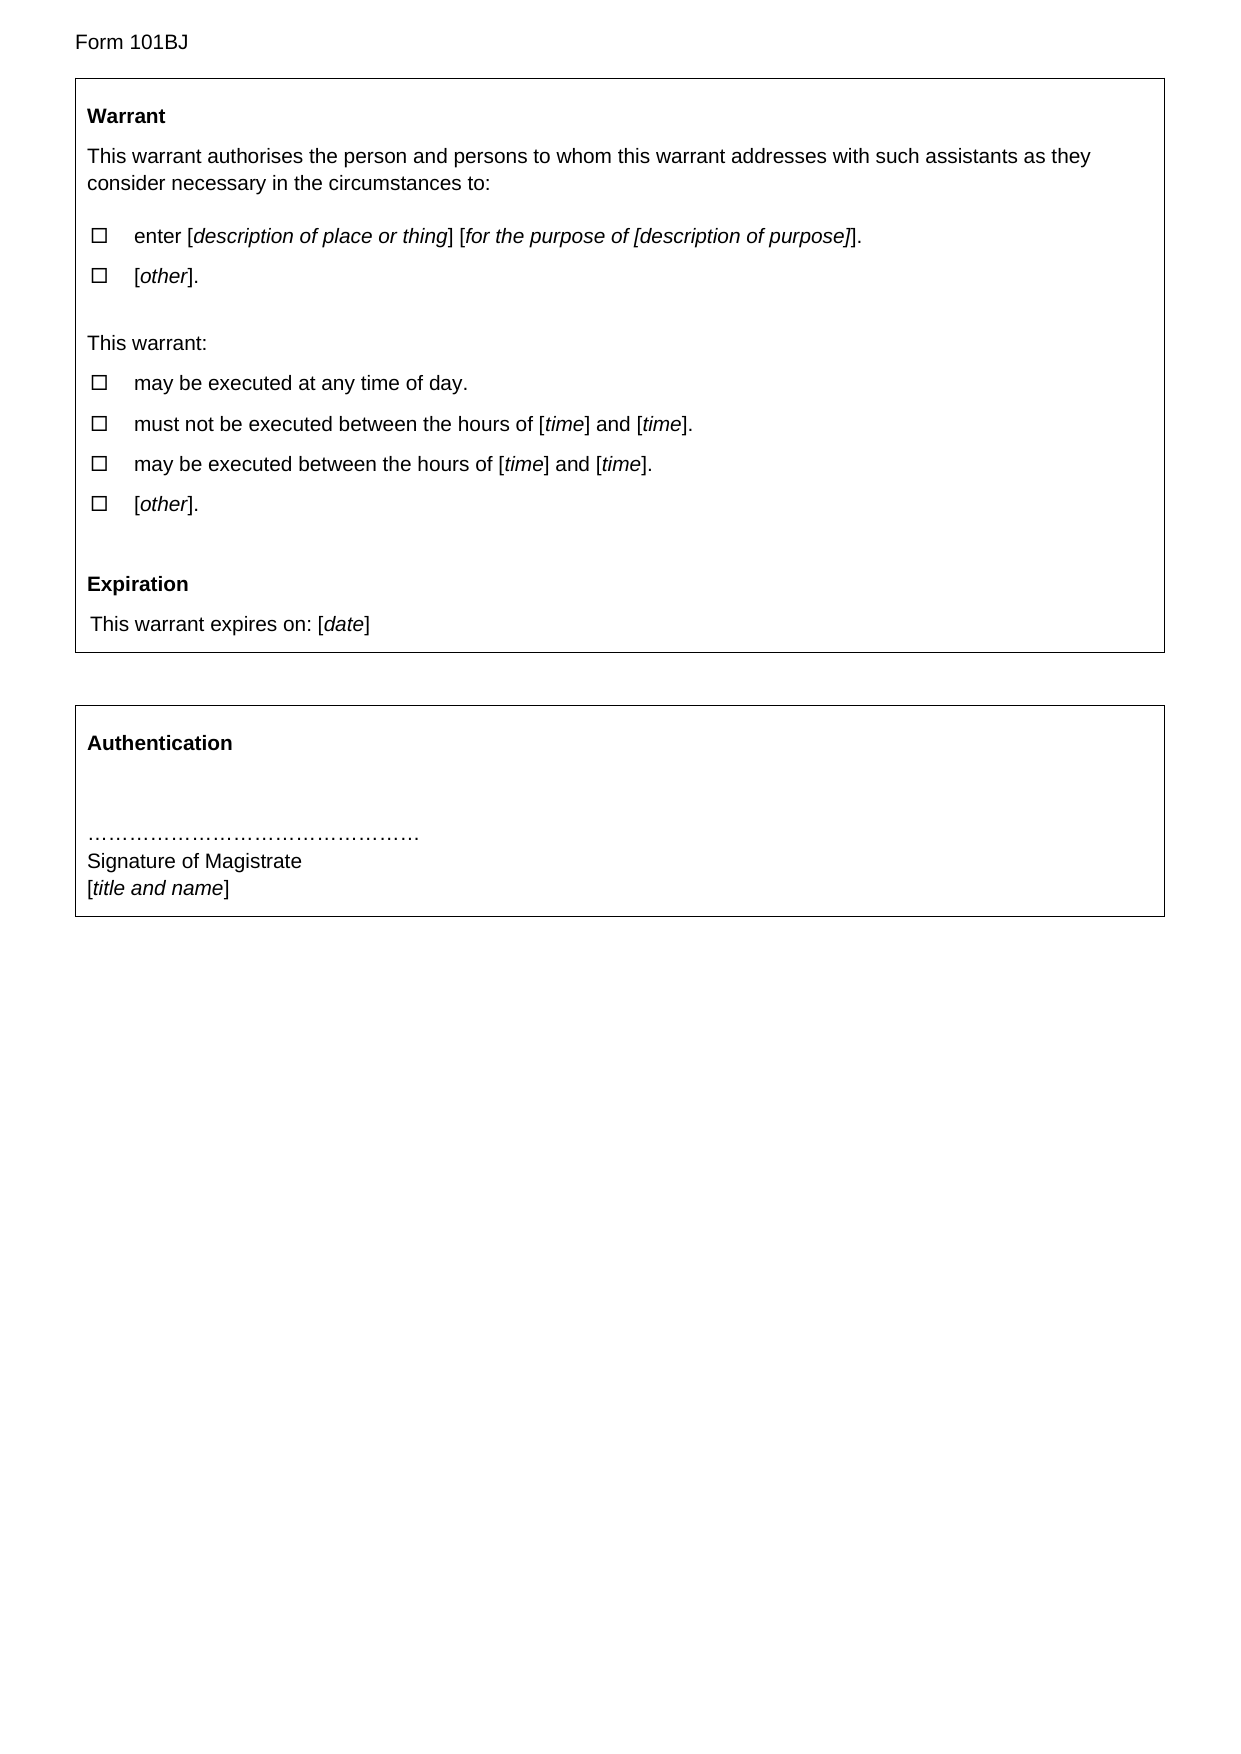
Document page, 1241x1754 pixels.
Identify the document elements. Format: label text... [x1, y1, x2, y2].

table_header Warrant This warrant authorises the person and persons to whom this warrant addresses with such assistants as they consider necessary in the circumstances to: enter [description of place or thing] [for the purpose of [description of purpose]]. [other]. This warrant: may be executed at any time of day. must not be executed between the hours of [time] and [time]. may be executed between the hours of [time] and [time]. [other]. Expiration This warrant expires on: [date] [76, 79, 1164, 652]
table_header Authentication ………………………………………… Signature of Magistrate [title and name] [76, 706, 1164, 916]
